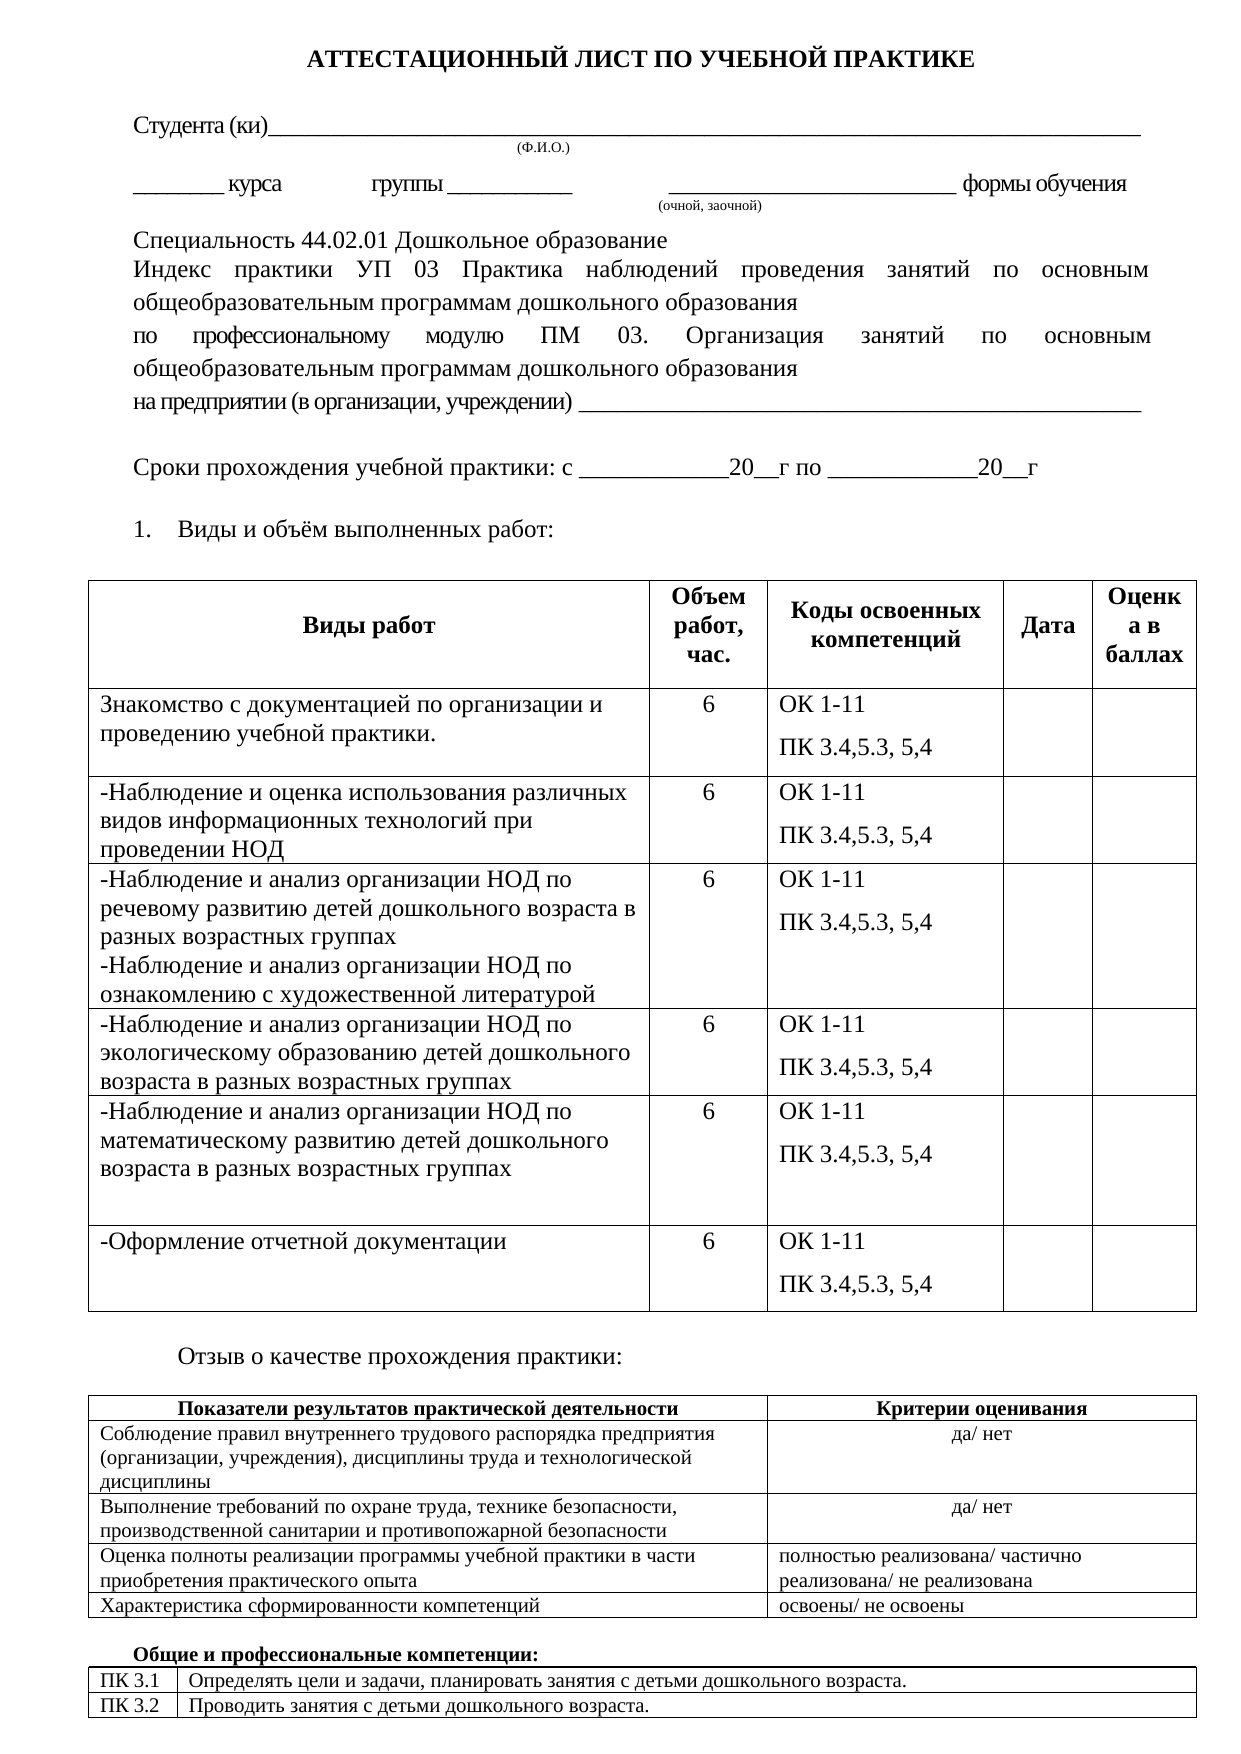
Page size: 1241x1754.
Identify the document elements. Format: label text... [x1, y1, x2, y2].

table_cell ОК 1-11 ПК 3.4,5.3, 5,4 [768, 777, 1003, 863]
text на предприятии (в организации, учреждении) _____________________________________________ [133, 386, 1149, 415]
table_cell 6 [650, 864, 767, 1008]
text Отзыв о качестве прохождения практики: [177, 1341, 1152, 1370]
table_cell [1004, 777, 1092, 863]
table_header Виды работ [89, 581, 649, 688]
table_cell да/ нет [768, 1494, 1196, 1542]
table_header Дата [1004, 581, 1092, 688]
table_cell Соблюдение правил внутреннего трудового распорядка предприятия (организации, учреждения), дисциплины труда и технологической дисциплины [89, 1421, 767, 1493]
table_cell [1093, 1009, 1196, 1095]
table_cell 6 [650, 1009, 767, 1095]
table_cell -Наблюдение и анализ организации НОД по экологическому образованию детей дошкольного возраста в разных возрастных группах [89, 1009, 649, 1095]
table_cell ОК 1-11 ПК 3.4,5.3, 5,4 [768, 1096, 1003, 1225]
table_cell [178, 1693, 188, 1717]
text Специальность 44.02.01 Дошкольное образование [133, 225, 1149, 254]
table_cell [1004, 689, 1092, 776]
table_cell 6 [650, 1096, 767, 1225]
table_header ПК 3.1 [89, 1668, 177, 1692]
table_cell ПК 3.2 [89, 1693, 177, 1717]
table_cell [1093, 689, 1196, 776]
table_cell -Наблюдение и оценка использования различных видов информационных технологий при проведении НОД [89, 777, 649, 863]
table_cell ОК 1-11 ПК 3.4,5.3, 5,4 [768, 864, 1003, 1008]
table_cell [1093, 777, 1196, 863]
table_cell [1093, 864, 1196, 1008]
text (Ф.И.О.) [133, 139, 1152, 168]
table_cell ОК 1-11 ПК 3.4,5.3, 5,4 [768, 1226, 1003, 1311]
table_cell Оценка полноты реализации программы учебной практики в части приобретения практического опыта [89, 1544, 767, 1592]
table_cell освоены/ не освоены [768, 1593, 1196, 1617]
table_cell -Оформление отчетной документации [89, 1226, 649, 1311]
table_cell полностью реализована/ частично реализована/ не реализована [768, 1544, 1196, 1592]
table_header Показатели результатов практической деятельности [89, 1396, 767, 1420]
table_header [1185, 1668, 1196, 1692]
table_cell 6 [650, 777, 767, 863]
table_cell да/ нет [768, 1421, 1196, 1493]
table_cell Выполнение требований по охране труда, технике безопасности, производственной санитарии и противопожарной безопасности [89, 1494, 767, 1542]
table_cell [1004, 1009, 1092, 1095]
table_header Объем работ, час. [650, 581, 767, 688]
text Сроки прохождения учебной практики: с ____________20__г по ____________20__г [133, 452, 1152, 481]
table_cell ОК 1-11 ПК 3.4,5.3, 5,4 [768, 689, 1003, 776]
table_cell [1093, 1096, 1196, 1225]
list Виды и объём выполненных работ: [133, 514, 1152, 543]
table_cell 6 [650, 689, 767, 776]
table_header Оценка в баллах [1093, 581, 1196, 688]
text АТТЕСТАЦИОННЫЙ ЛИСТ ПО УЧЕБНОЙ ПРАКТИКЕ [133, 44, 1149, 73]
table_cell Характеристика сформированности компетенций [89, 1593, 767, 1617]
table_cell 6 [650, 1226, 767, 1311]
table_cell [1093, 1226, 1196, 1311]
text Студента (ки) [133, 110, 1152, 139]
table_header Коды освоенных компетенций [768, 581, 1003, 688]
table_cell [1004, 1096, 1092, 1225]
table_header Критерии оценивания [768, 1396, 1196, 1420]
text Индекс практики УП 03 Практика наблюдений проведения занятий по основным общеобразовательным программам дошкольного образования [133, 254, 1149, 316]
text (очной, заочной) [133, 197, 1152, 225]
table_cell Общие и профессиональные компетенции: [89, 1618, 1196, 1666]
text ________ курса группы ___________ _______________________ формы обучения [133, 168, 1152, 197]
text по профессиональному модулю ПМ 03. Организация занятий по основным общеобразовательным программам дошкольного образования [133, 320, 1152, 382]
table_cell -Наблюдение и анализ организации НОД по математическому развитию детей дошкольного возраста в разных возрастных группах [89, 1096, 649, 1225]
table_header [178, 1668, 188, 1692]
table_cell Знакомство с документацией по организации и проведению учебной практики. [89, 689, 649, 776]
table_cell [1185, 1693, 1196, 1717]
table_cell [1004, 864, 1092, 1008]
table_cell ОК 1-11 ПК 3.4,5.3, 5,4 [768, 1009, 1003, 1095]
table_cell -Наблюдение и анализ организации НОД по речевому развитию детей дошкольного возраста в разных возрастных группах -Наблюдение и анализ организации НОД по ознакомлению с художественной литературой [89, 864, 649, 1008]
table_cell [1004, 1226, 1092, 1311]
